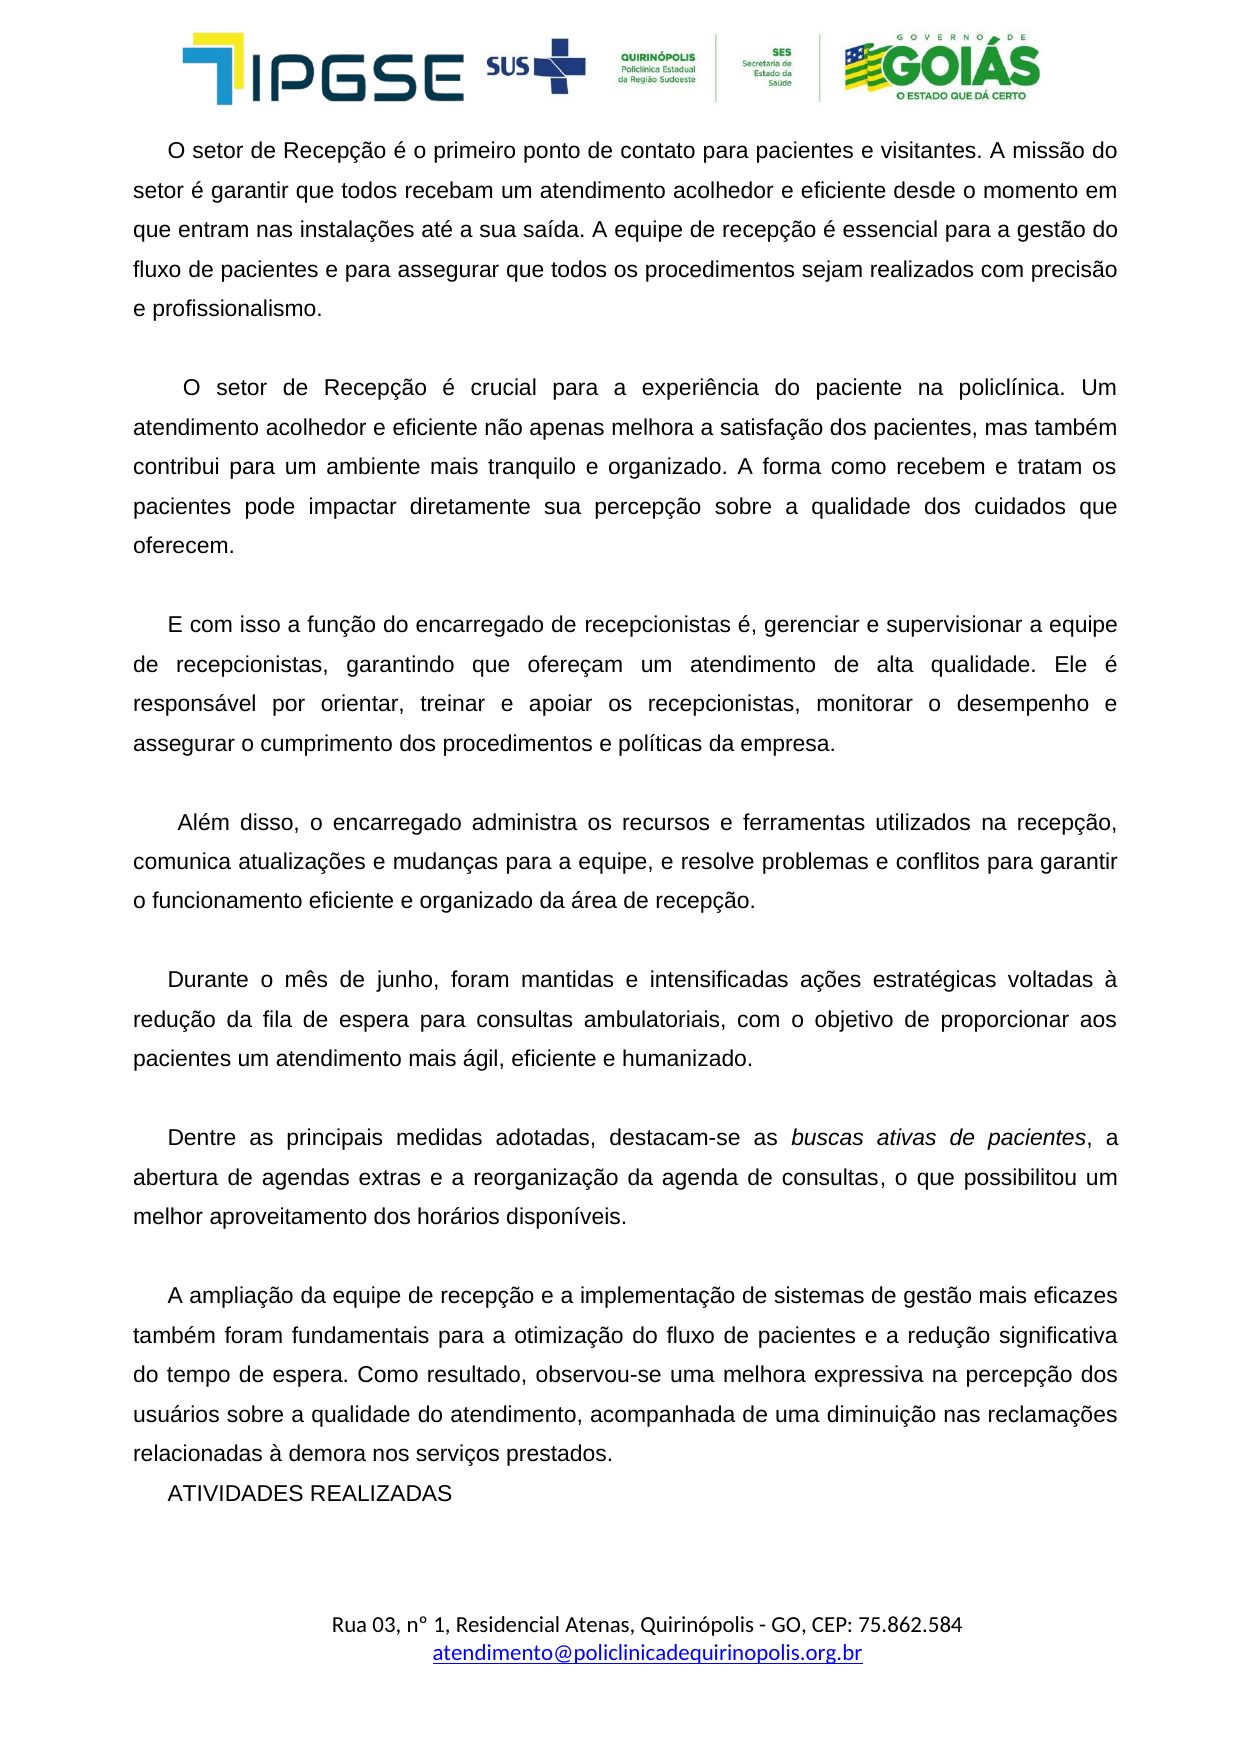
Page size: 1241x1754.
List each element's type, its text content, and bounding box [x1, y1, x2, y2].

text E com isso a função do encarregado de recepcionistas é, gerenciar e supervisionar a equipe de recepcionistas, garantindo que ofereçam um atendimento de alta qualidade. Ele é responsável por orientar, treinar e apoiar os recepcionistas, monitorar o desempenho e assegurar o cumprimento dos procedimentos e políticas da empresa. [133, 611, 1118, 756]
text Durante o mês de junho, foram mantidas e intensificadas ações estratégicas voltadas à redução da fila de espera para consultas ambulatoriais, com o objetivo de proporcionar aos pacientes um atendimento mais ágil, eficiente e humanizado. [133, 966, 1118, 1072]
text A ampliação da equipe de recepção e a implementação de sistemas de gestão mais eficazes também foram fundamentais para a otimização do fluxo de pacientes e a redução significativa do tempo de espera. Como resultado, observou-se uma melhora expressiva na percepção dos usuários sobre a qualidade do atendimento, acompanhada de uma diminuição nas reclamações relacionadas à demora nos serviços prestados. [133, 1282, 1118, 1467]
text Dentre as principais medidas adotadas, destacam-se as buscas ativas de pacientes, a abertura de agendas extras e a reorganização da agenda de consultas, o que possibilitou um melhor aproveitamento dos horários disponíveis. [133, 1124, 1118, 1230]
text O setor de Recepção é o primeiro ponto de contato para pacientes e visitantes. A missão do setor é garantir que todos recebam um atendimento acolhedor e eficiente desde o momento em que entram nas instalações até a sua saída. A equipe de recepção é essencial para a gestão do fluxo de pacientes e para assegurar que todos os procedimentos sejam realizados com precisão e profissionalismo. [133, 137, 1118, 322]
text O setor de Recepção é crucial para a experiência do paciente na policlínica. Um atendimento acolhedor e eficiente não apenas melhora a satisfação dos pacientes, mas também contribui para um ambiente mais tranquilo e organizado. A forma como recebem e tratam os pacientes pode impactar diretamente sua percepção sobre a qualidade dos cuidados que oferecem. [133, 374, 1118, 558]
text ATIVIDADES REALIZADAS [133, 1480, 1118, 1506]
text Além disso, o encarregado administra os recursos e ferramentas utilizados na recepção, comunica atualizações e mudanças para a equipe, e resolve problemas e conflitos para garantir o funcionamento eficiente e organizado da área de recepção. [133, 808, 1118, 914]
picture [176, 14, 1057, 110]
